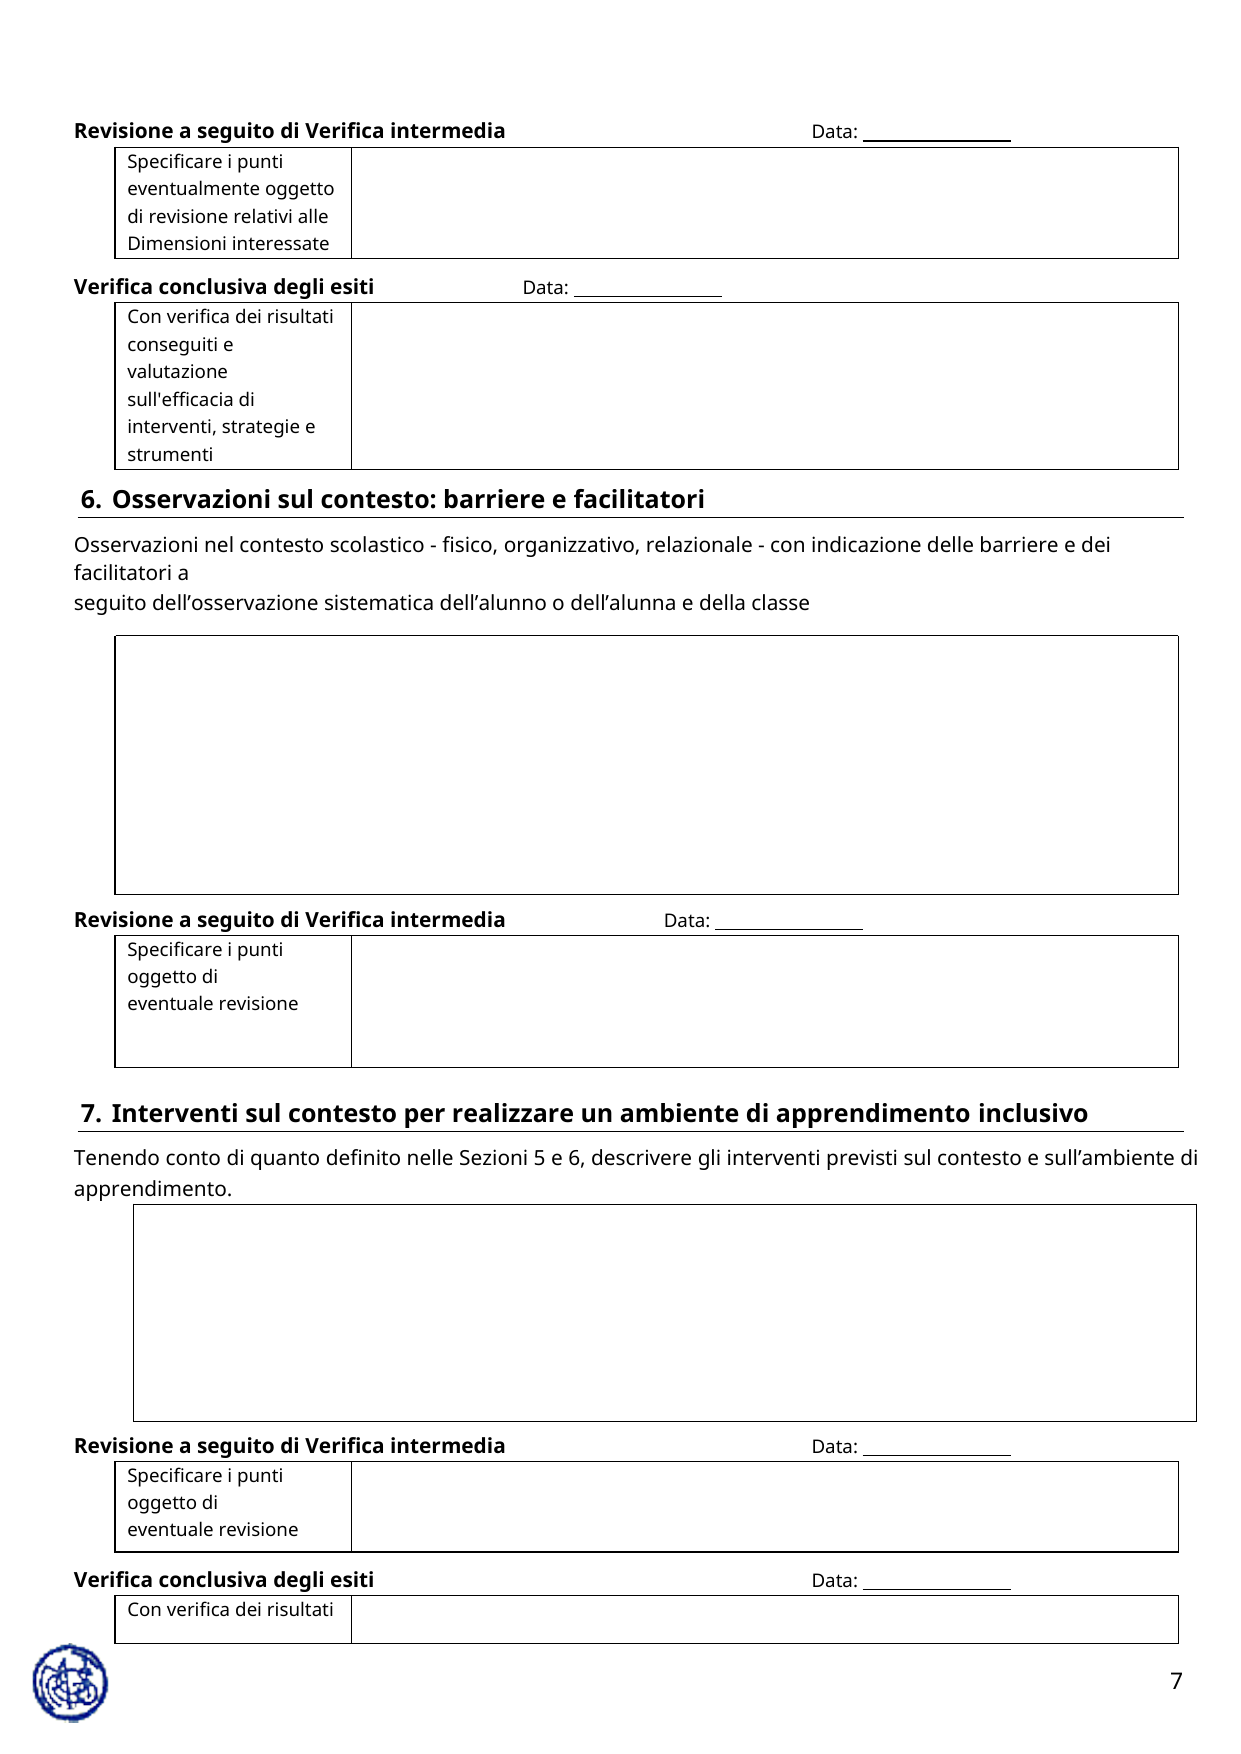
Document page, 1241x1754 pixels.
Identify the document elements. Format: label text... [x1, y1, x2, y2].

table_header [352, 1462, 1178, 1551]
text Revisione a seguito di Verifica intermedia Data: [74, 642, 1205, 933]
text Osservazioni nel contesto scolastico - fisico, organizzativo, relazionale - con indicazione delle barriere e dei facilitatori a [74, 530, 1205, 587]
list Osservazioni sul contesto: barriere e facilitatori [81, 482, 1205, 516]
text Verifica conclusiva degli esiti Data: [74, 1565, 1205, 1593]
text Tenendo conto di quanto definito nelle Sezioni 5 e 6, descrivere gli interventi previsti sul contesto e sull’ambiente di [74, 1143, 1205, 1172]
table_header [352, 303, 1178, 469]
text apprendimento. [74, 1174, 1205, 1202]
table_header [352, 1596, 1178, 1642]
text Revisione a seguito di Verifica intermedia Data: [74, 1431, 1205, 1459]
table_header [352, 148, 1178, 258]
list Interventi sul contesto per realizzare un ambiente di apprendimento inclusivo [81, 1096, 1205, 1130]
table_header Con verifica dei risultati conseguiti e valutazione sull'efficacia di interventi, strategie e strumenti [116, 303, 351, 469]
table_header [352, 936, 1178, 1067]
picture [31, 1643, 111, 1723]
text seguito dell’osservazione sistematica dell’alunno o dell’alunna e della classe [74, 588, 1205, 617]
table_header Specificare i punti eventualmente oggetto di revisione relativi alle Dimensioni interessate [116, 148, 351, 258]
text Verifica conclusiva degli esiti Data: [74, 272, 1205, 300]
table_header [116, 1596, 351, 1642]
table_header Specificare i punti oggetto di eventuale revisione [116, 1462, 351, 1551]
table_header Specificare i punti oggetto di eventuale revisione [116, 936, 351, 1067]
text Revisione a seguito di Verifica intermedia Data: [74, 116, 1205, 145]
